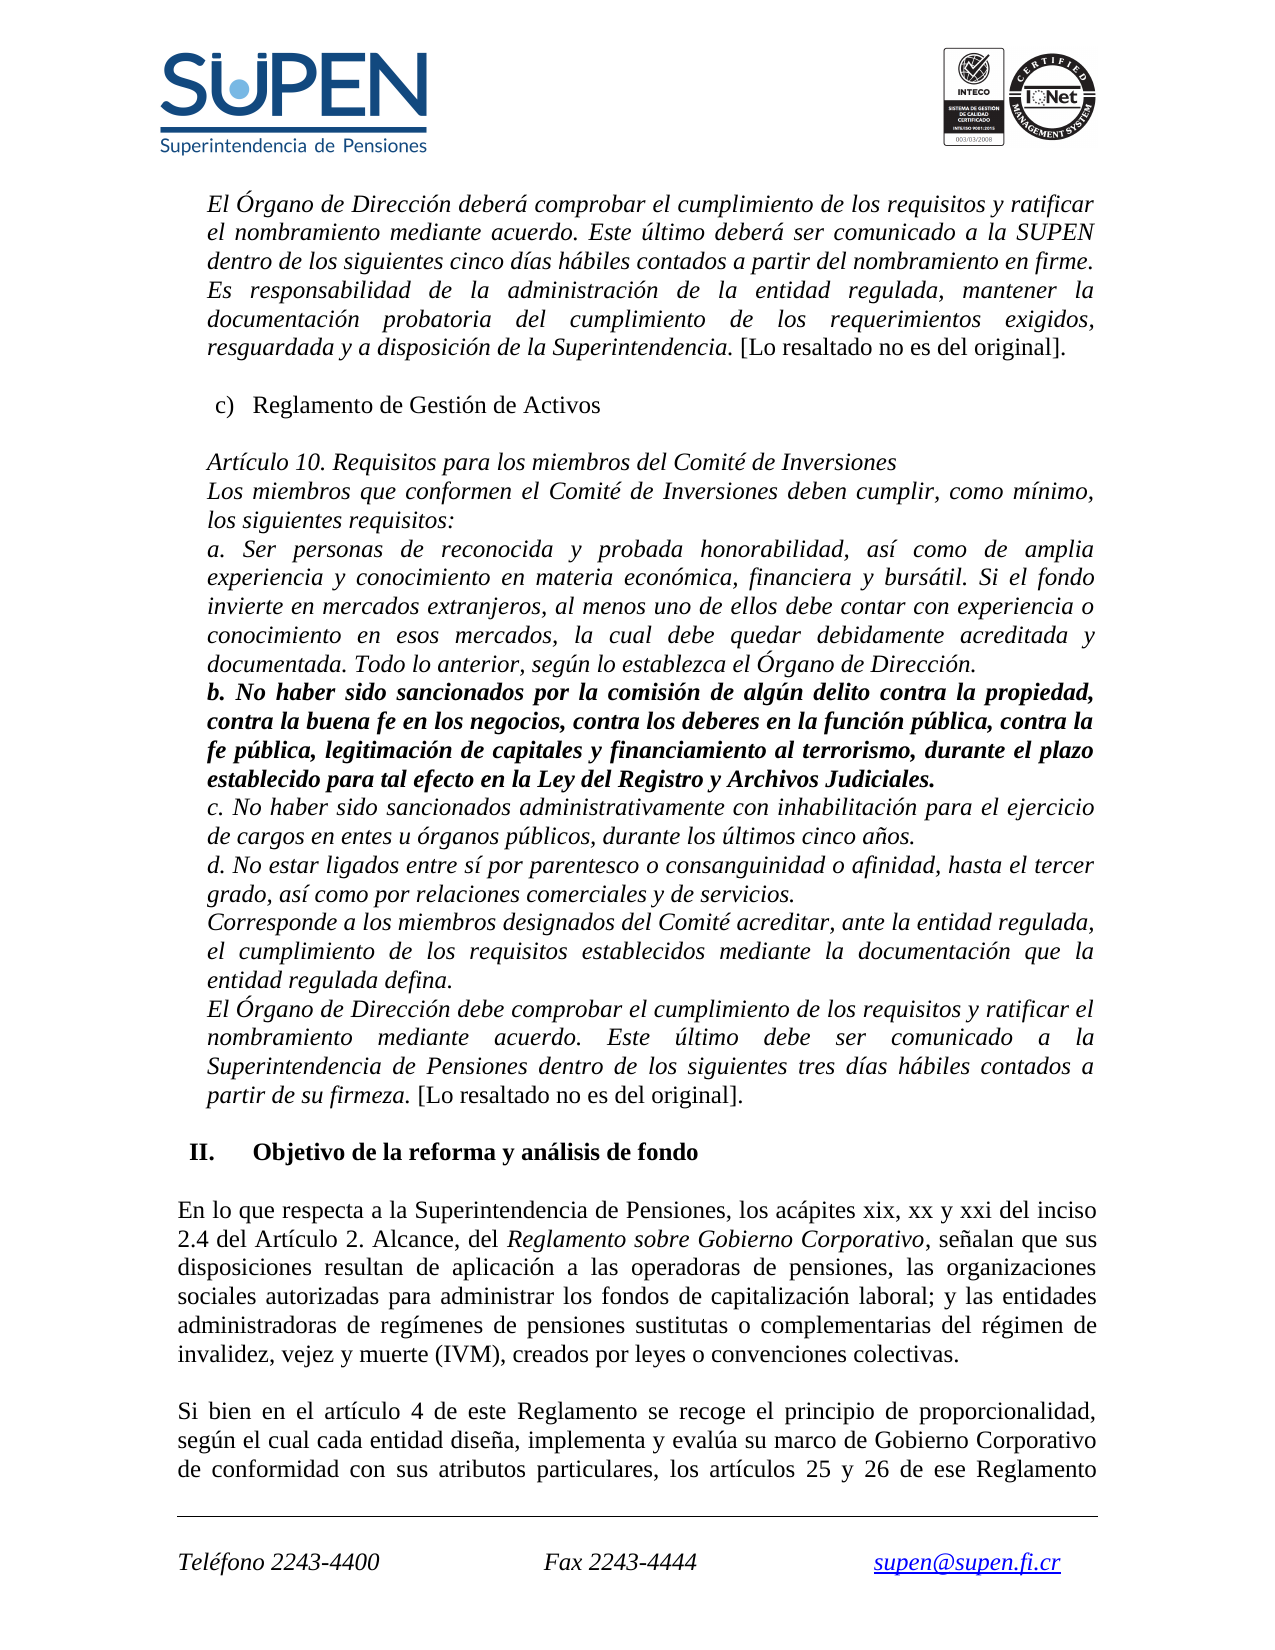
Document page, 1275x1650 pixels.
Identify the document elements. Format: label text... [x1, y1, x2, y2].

text El Órgano de Dirección deberá comprobar el cumplimiento de los requisitos y ratificar el nombramiento mediante acuerdo. Este último deberá ser comunicado a la SUPEN dentro de los siguientes cinco días hábiles contados a partir del nombramiento en firme. [207, 189, 1098, 275]
text d. No estar ligados entre sí por parentesco o consanguinidad o afinidad, hasta el tercer grado, así como por relaciones comerciales y de servicios. [207, 850, 1098, 907]
picture [941, 46, 1098, 148]
list Objetivo de la reforma y análisis de fondo [215, 1137, 1098, 1166]
text En lo que respecta a la Superintendencia de Pensiones, los acápites xix, xx y xxi del inciso 2.4 del Artículo 2. Alcance, del Reglamento sobre Gobierno Corporativo, señalan que sus disposiciones resultan de aplicación a las operadoras de pensiones, las organizaciones sociales autorizadas para administrar los fondos de capitalización laboral; y las entidades administradoras de regímenes de pensiones sustitutas o complementarias del régimen de invalidez, vejez y muerte (IVM), creados por leyes o convenciones colectivas. [177, 1195, 1098, 1367]
text b. No haber sido sancionados por la comisión de algún delito contra la propiedad, contra la buena fe en los negocios, contra los deberes en la función pública, contra la fe pública, legitimación de capitales y financiamiento al terrorismo, durante el plazo establecido para tal efecto en la Ley del Registro y Archivos Judiciales. [207, 677, 1098, 792]
text Es responsabilidad de la administración de la entidad regulada, mantener la documentación probatoria del cumplimiento de los requerimientos exigidos, resguardada y a disposición de la Superintendencia. [Lo resaltado no es del original]. [207, 275, 1098, 361]
text Corresponde a los miembros designados del Comité acreditar, ante la entidad regulada, el cumplimiento de los requisitos establecidos mediante la documentación que la entidad regulada defina. [207, 907, 1098, 994]
text c. No haber sido sancionados administrativamente con inhabilitación para el ejercicio de cargos en entes u órganos públicos, durante los últimos cinco años. [207, 792, 1098, 850]
picture [133, 30, 453, 178]
text Los miembros que conformen el Comité de Inversiones deben cumplir, como mínimo, los siguientes requisitos: [207, 476, 1098, 534]
text Artículo 10. Requisitos para los miembros del Comité de Inversiones [207, 447, 1098, 476]
text a. Ser personas de reconocida y probada honorabilidad, así como de amplia experiencia y conocimiento en materia económica, financiera y bursátil. Si el fondo invierte en mercados extranjeros, al menos uno de ellos debe contar con experiencia o conocimiento en esos mercados, la cual debe quedar debidamente acreditada y documentada. Todo lo anterior, según lo establezca el Órgano de Dirección. [207, 534, 1098, 677]
list Reglamento de Gestión de Activos [215, 390, 1098, 419]
text El Órgano de Dirección debe comprobar el cumplimiento de los requisitos y ratificar el nombramiento mediante acuerdo. Este último debe ser comunicado a la Superintendencia de Pensiones dentro de los siguientes tres días hábiles contados a partir de su firmeza. [Lo resaltado no es del original]. [207, 994, 1098, 1109]
